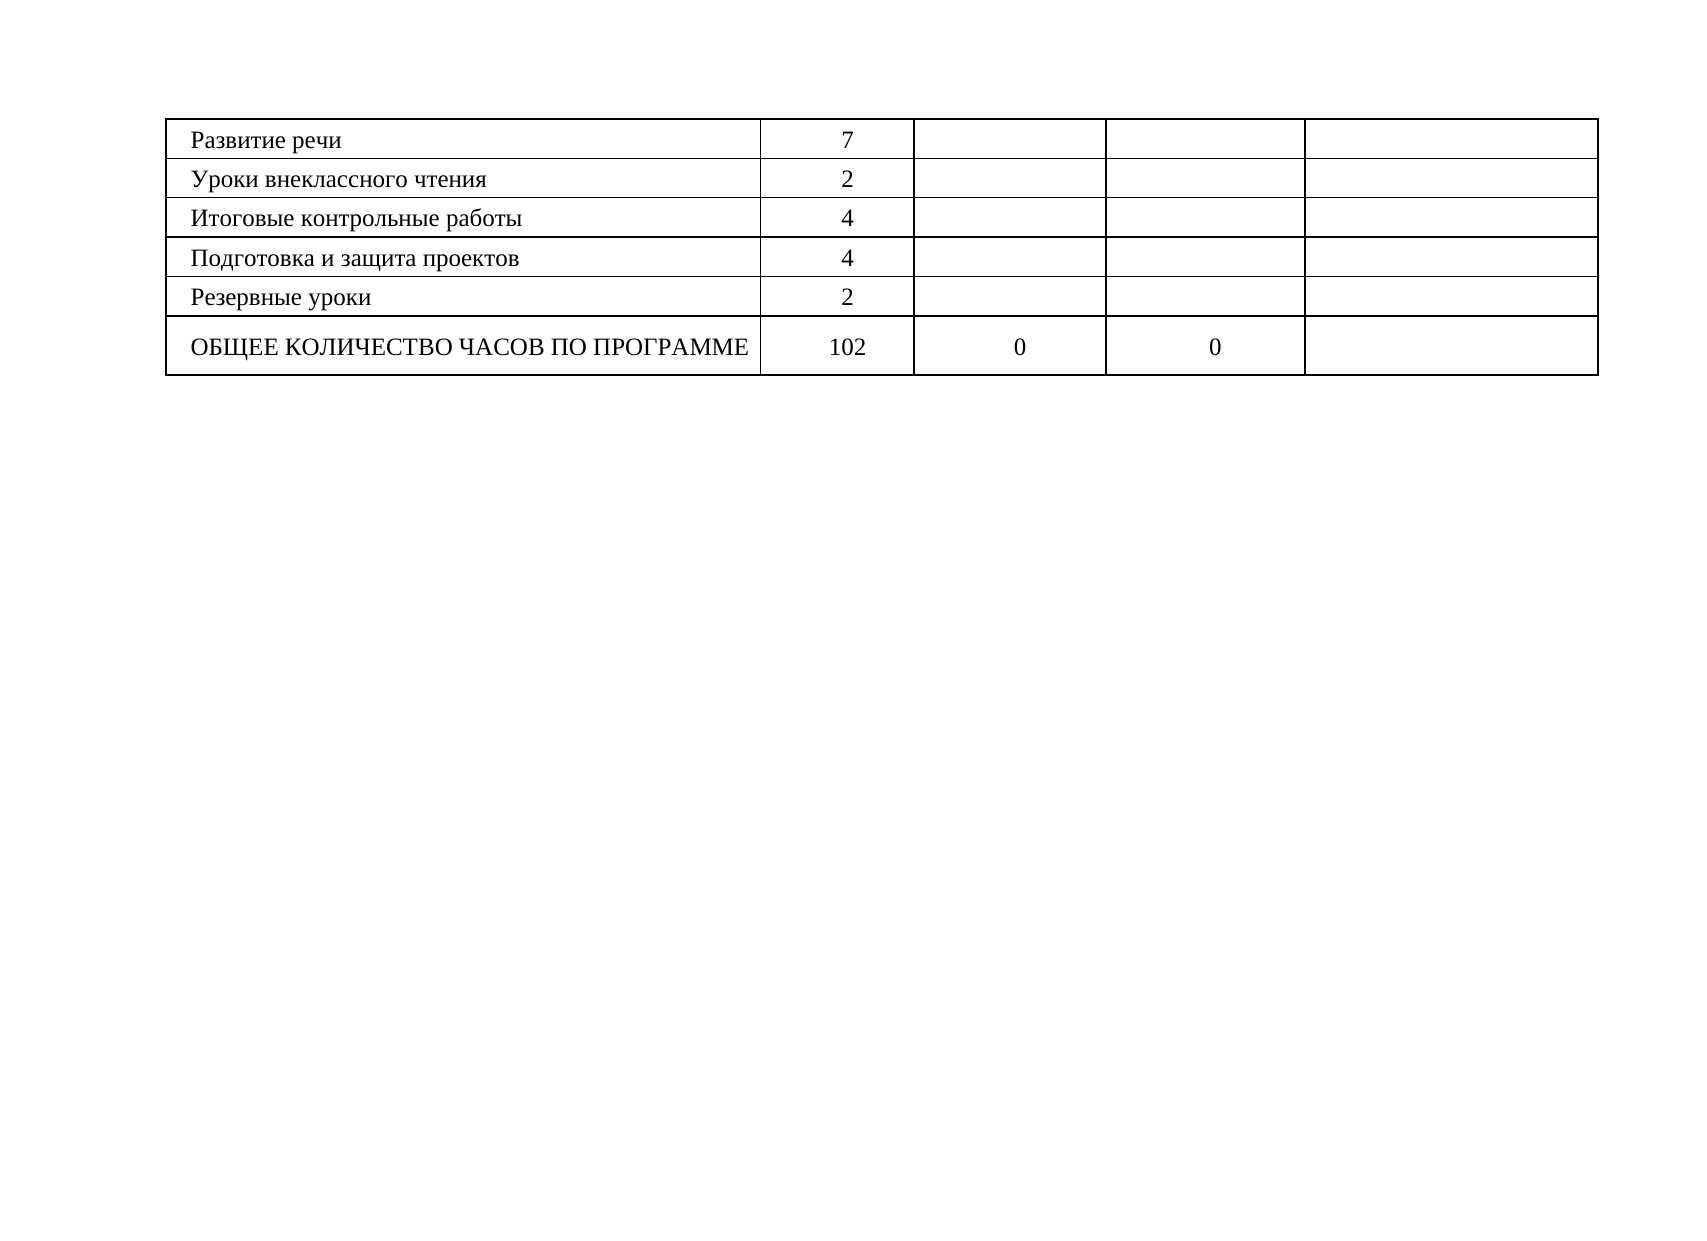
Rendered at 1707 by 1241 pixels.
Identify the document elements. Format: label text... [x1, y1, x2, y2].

table_cell Резервные уроки [167, 277, 760, 315]
table_cell [1107, 238, 1304, 276]
table_cell 4 [761, 238, 913, 276]
table_cell 102 [761, 317, 913, 374]
table_cell [1107, 277, 1304, 315]
table_cell [915, 198, 1105, 236]
table_cell [915, 238, 1105, 276]
table_cell [1306, 198, 1597, 236]
table_cell Развитие речи [167, 120, 760, 157]
table_cell [1107, 198, 1304, 236]
table_cell [915, 277, 1105, 315]
table_cell 2 [761, 159, 913, 197]
table_cell [1306, 159, 1597, 197]
table_cell 7 [761, 120, 913, 157]
table_cell [1306, 277, 1597, 315]
table_cell [1306, 238, 1597, 276]
table_cell Уроки внеклассного чтения [167, 159, 760, 197]
table_cell [915, 120, 1105, 157]
table_cell [915, 159, 1105, 197]
table_cell Итоговые контрольные работы [167, 198, 760, 236]
table_cell 0 [1107, 317, 1304, 374]
table_cell ОБЩЕЕ КОЛИЧЕСТВО ЧАСОВ ПО ПРОГРАММЕ [167, 317, 760, 374]
table_cell [1306, 120, 1597, 157]
table_cell 4 [761, 198, 913, 236]
table_cell [1306, 317, 1597, 374]
table_cell 2 [761, 277, 913, 315]
table_cell Подготовка и защита проектов [167, 238, 760, 276]
table_cell [1107, 159, 1304, 197]
table_cell 0 [915, 317, 1105, 374]
table_cell [1107, 120, 1304, 157]
